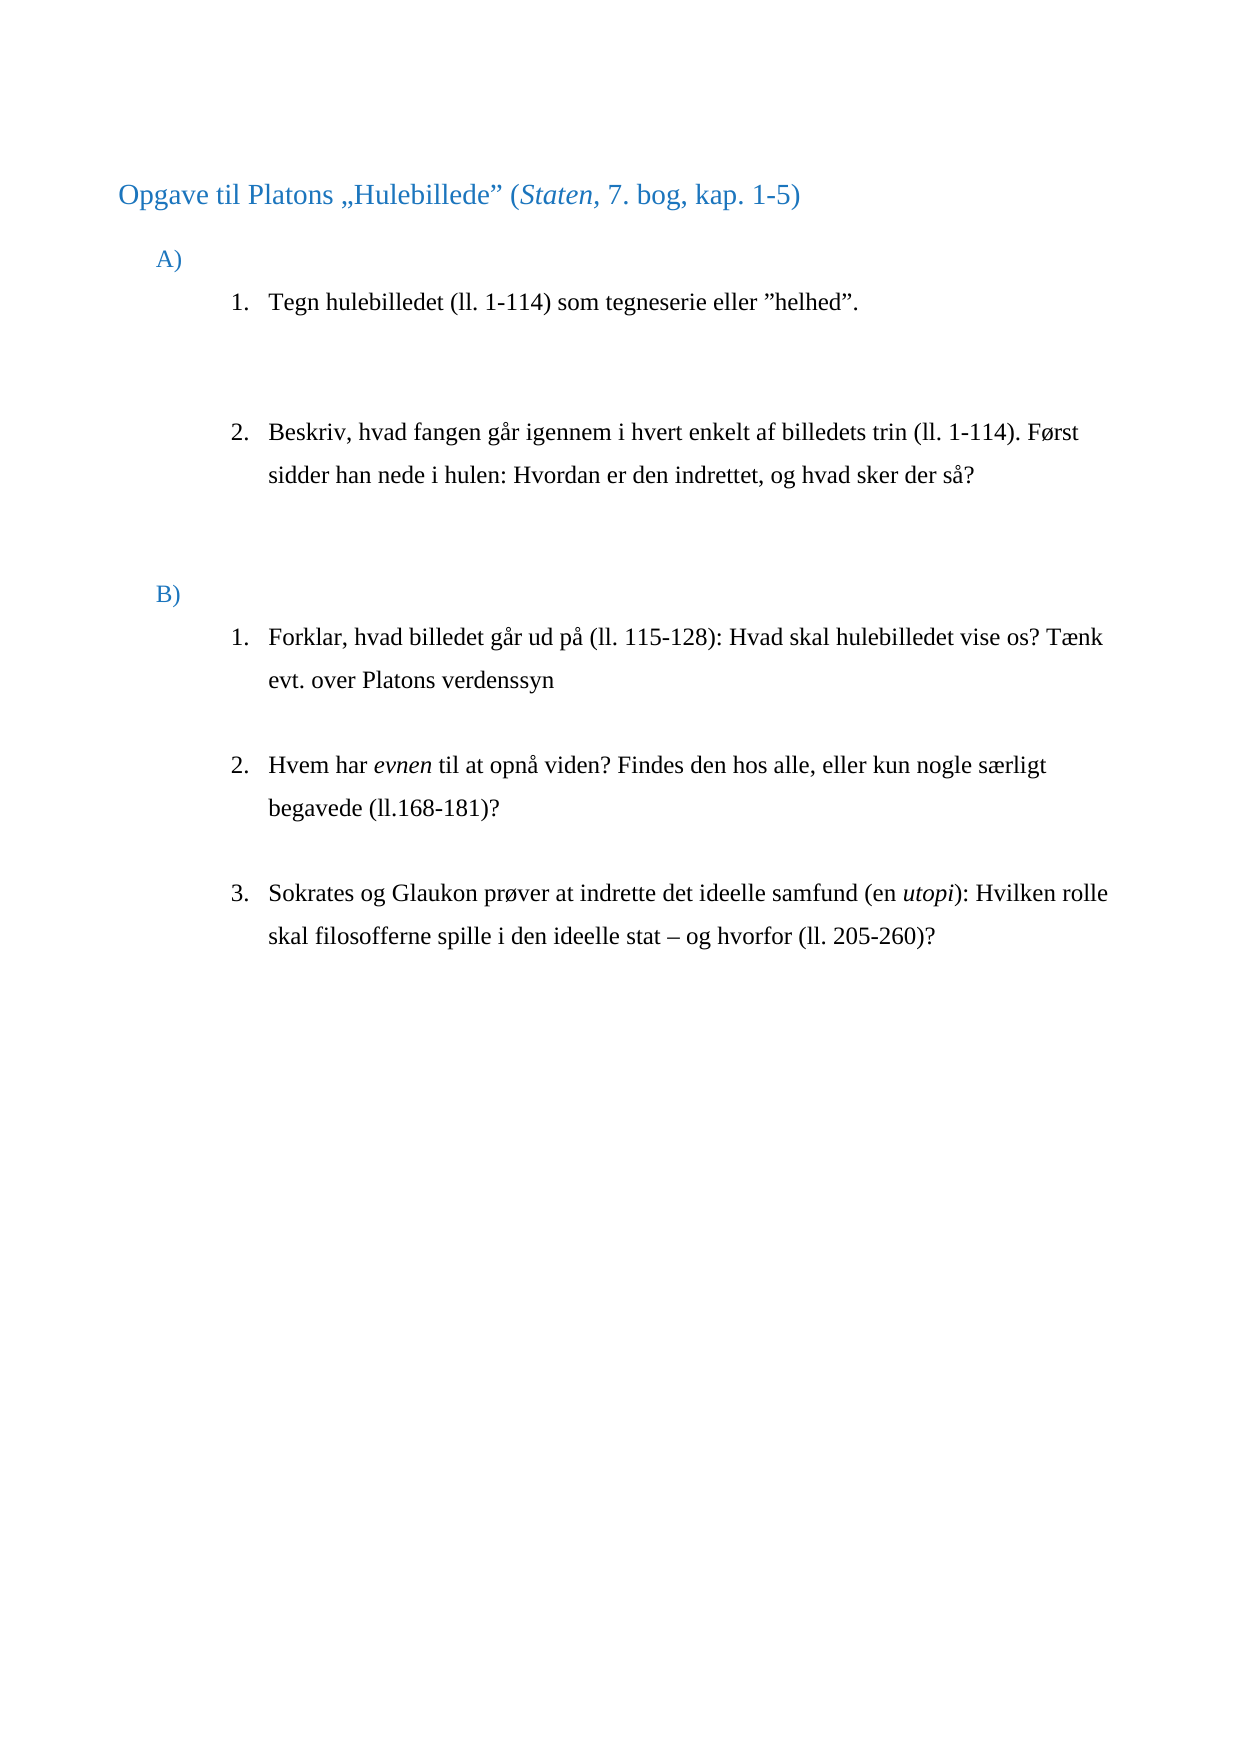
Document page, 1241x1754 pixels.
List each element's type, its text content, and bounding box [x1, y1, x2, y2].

list Tegn hulebilledet (ll. 1-114) som tegneserie eller ”helhed”. [231, 287, 1122, 316]
list Forklar, hvad billedet går ud på (ll. 115-128): Hvad skal hulebilledet vise os? Tænk evt. over Platons verdenssyn [231, 622, 1122, 736]
list Beskriv, hvad fangen går igennem i hvert enkelt af billedets trin (ll. 1-114). Først sidder han nede i hulen: Hvordan er den indrettet, og hvad sker der så? [231, 417, 1122, 488]
list Hvem har evnen til at opnå viden? Findes den hos alle, eller kun nogle særligt begavede (ll.168-181)? [231, 750, 1122, 864]
text Opgave til Platons „Hulebillede” (Staten, 7. bog, kap. 1-5) [118, 177, 1122, 211]
list Sokrates og Glaukon prøver at indrette det ideelle samfund (en utopi): Hvilken rolle skal filosofferne spille i den ideelle stat – og hvorfor (ll. 205-260)? [231, 878, 1122, 950]
